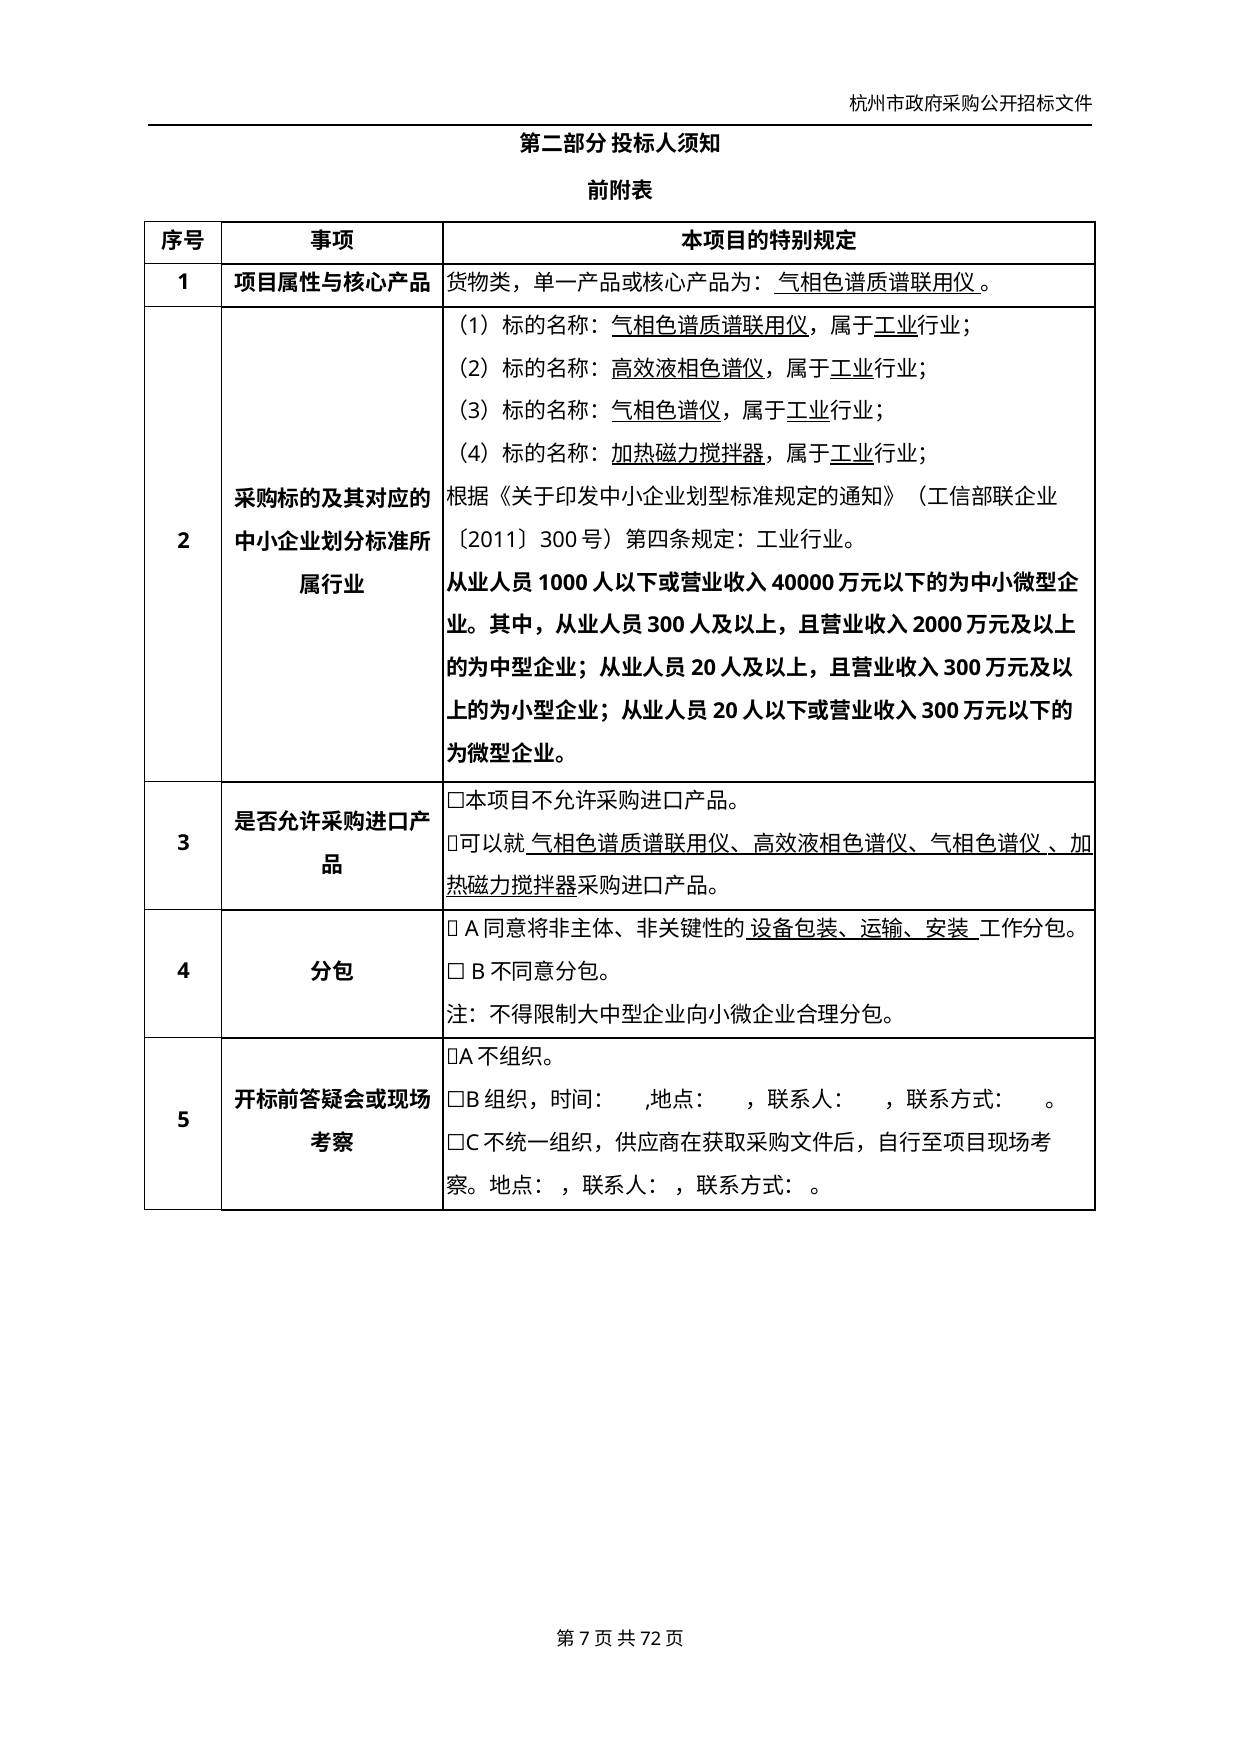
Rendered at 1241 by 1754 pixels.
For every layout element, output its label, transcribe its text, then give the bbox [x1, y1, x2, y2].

table_cell 开标前答疑会或现场考察 [222, 1039, 442, 1208]
table_cell （1）标的名称：气相色谱质谱联用仪，属于工业行业； （2）标的名称：高效液相色谱仪，属于工业行业； （3）标的名称：气相色谱仪，属于工业行业； （4）标的名称：加热磁力搅拌器，属于工业行业； 根据《关于印发中小企业划型标准规定的通知》（工信部联企业〔2011〕300号）第四条规定：工业行业。 从业人员1000人以下或营业收入40000万元以下的为中小微型企业。其中，从业人员300人及以上，且营业收入2000万元及以上的为中型企业；从业人员20人及以上，且营业收入300万元及以上的为小型企业；从业人员20人以下或营业收入300万元以下的为微型企业。 [444, 308, 1094, 781]
table_header 本项目的特别规定 [444, 223, 1094, 263]
text 前附表 [148, 173, 1092, 205]
table_cell 货物类，单一产品或核心产品为： 气相色谱质谱联用仪 。 [444, 265, 1094, 306]
text 第二部分 投标人须知 [148, 126, 1092, 157]
table_cell 分包 [222, 911, 442, 1037]
table_cell 5 [145, 1038, 221, 1208]
table_cell 是否允许采购进口产品 [222, 783, 442, 909]
table_cell A不组织。 B组织，时间： ,地点： ，联系人： ，联系方式： 。 ☐C不统一组织，供应商在获取采购文件后，自行至项目现场考察。地点： ，联系人： ，联系方式： 。 [444, 1039, 1094, 1208]
table_cell 项目属性与核心产品 [222, 265, 442, 306]
table_cell 本项目不允许采购进口产品。 可以就 气相色谱质谱联用仪、高效液相色谱仪、气相色谱仪 、加热磁力搅拌器采购进口产品。 [444, 783, 1094, 909]
table_header 事项 [222, 223, 442, 263]
table_cell 2 [145, 307, 221, 781]
table_cell 1 [145, 264, 221, 306]
table_header 序号 [145, 222, 221, 263]
table_cell 4 [145, 910, 221, 1037]
table_cell A同意将非主体、非关键性的 设备包装、运输、安装 工作分包。 B不同意分包。 注：不得限制大中型企业向小微企业合理分包。 [444, 911, 1094, 1037]
table_cell 采购标的及其对应的中小企业划分标准所属行业 [222, 308, 442, 781]
table_cell 3 [145, 782, 221, 909]
